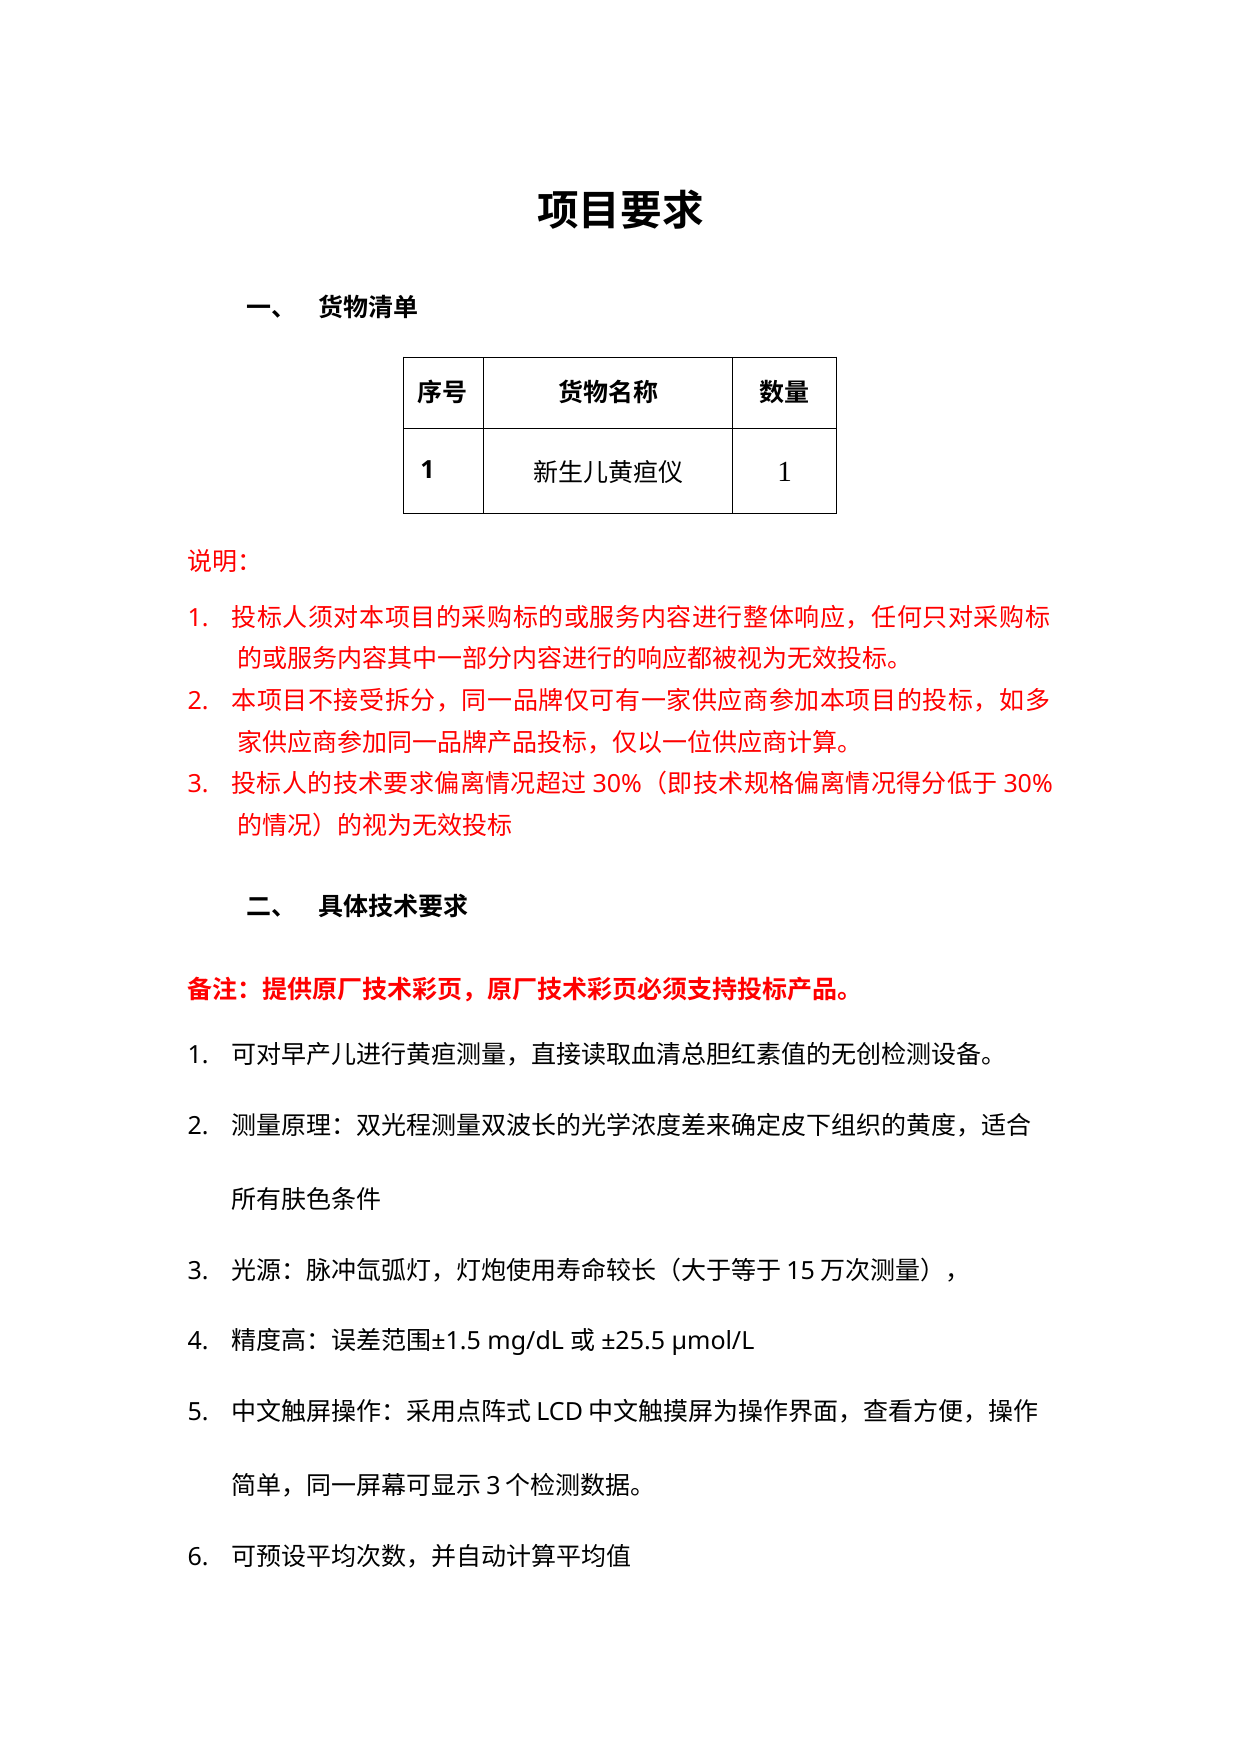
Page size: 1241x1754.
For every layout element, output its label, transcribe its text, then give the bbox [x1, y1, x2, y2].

list 可预设平均次数，并自动计算平均值 [187, 1522, 1053, 1587]
list 中文触屏操作：采用点阵式LCD中文触摸屏为操作界面，查看方便，操作简单，同一屏幕可显示3个检测数据。 [187, 1377, 1053, 1516]
list 精度高：误差范围±1.5 mg/dL 或 ±25.5 μmol/L [187, 1306, 1053, 1371]
text 备注：提供原厂技术彩页，原厂技术彩页必须支持投标产品。 [187, 955, 1053, 1020]
table_cell [404, 429, 483, 513]
subtitle 货物清单 [187, 273, 1053, 338]
table_cell 1 [733, 429, 836, 513]
subtitle 具体技术要求 [187, 872, 1053, 937]
list 光源：脉冲氙弧灯，灯炮使用寿命较长（大于等于15万次测量）， [187, 1236, 1053, 1301]
list 本项目不接受拆分，同一品牌仅可有一家供应商参加本项目的投标，如多家供应商参加同一品牌产品投标，仅以一位供应商计算。 [187, 681, 1053, 758]
table_header 数量 [733, 358, 836, 428]
list 可对早产儿进行黄疸测量，直接读取血清总胆红素值的无创检测设备。 [187, 1020, 1053, 1085]
table_header 序号 [404, 358, 483, 428]
list 测量原理：双光程测量双波长的光学浓度差来确定皮下组织的黄度，适合所有肤色条件 [187, 1091, 1053, 1230]
subtitle 项目要求 [187, 174, 1053, 239]
table_cell 新生儿黄疸仪 [484, 429, 732, 513]
list 投标人的技术要求偏离情况超过30%（即技术规格偏离情况得分低于30%的情况）的视为无效投标 [187, 764, 1053, 842]
text 说明： [187, 527, 1053, 592]
table_header 货物名称 [484, 358, 732, 428]
list 投标人须对本项目的采购标的或服务内容进行整体响应，任何只对采购标的或服务内容其中一部分内容进行的响应都被视为无效投标。 [187, 597, 1053, 675]
